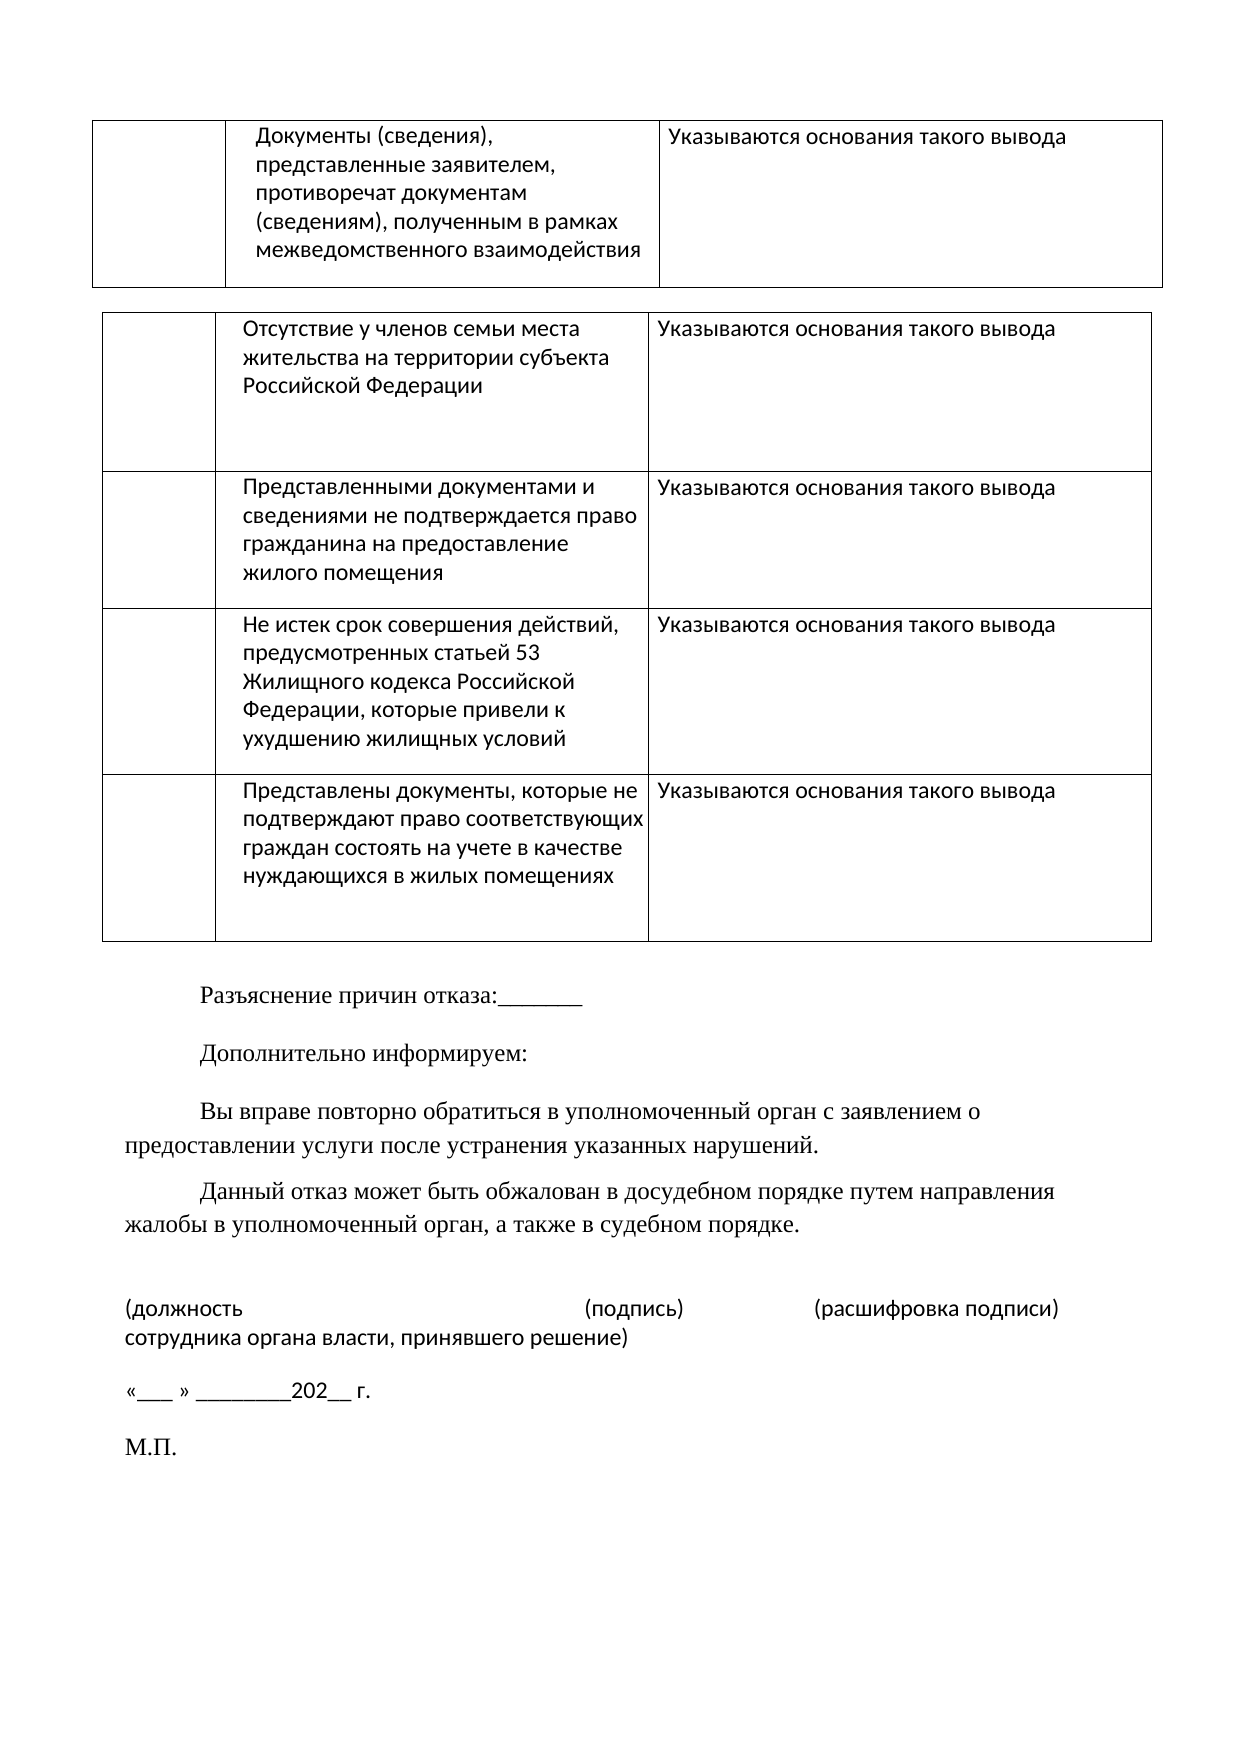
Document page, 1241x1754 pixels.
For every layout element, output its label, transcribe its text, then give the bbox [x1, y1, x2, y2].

table_cell Указываются основания такого вывода [660, 121, 1162, 287]
table_cell Указываются основания такого вывода [649, 775, 1151, 941]
table_cell Представленными документами и сведениями не подтверждается право гражданина на предоставление жилого помещения [216, 472, 648, 608]
table_header Отсутствие у членов семьи места жительства на территории субъекта Российской Федерации [216, 313, 648, 471]
text (должность (подпись) (расшифровка подписи) [124, 1293, 1138, 1322]
table_header Указываются основания такого вывода [649, 313, 1151, 471]
table_cell [103, 472, 215, 608]
text сотрудника органа власти, принявшего решение) [124, 1322, 1017, 1351]
text Дополнительно информируем: [124, 1039, 1138, 1067]
table_cell Представлены документы, которые не подтверждают право соответствующих граждан состоять на учете в качестве нуждающихся в жилых помещениях [216, 775, 648, 941]
text «___ » ________202__ г. [124, 1379, 1138, 1403]
text Вы вправе повторно обратиться в уполномоченный орган с заявлением о предоставлении услуги после устранения указанных нарушений. [124, 1093, 1094, 1160]
table_cell Документы (сведения), представленные заявителем, противоречат документам (сведениям), полученным в рамках межведомственного взаимодействия [226, 121, 659, 287]
table_cell [103, 775, 215, 941]
table_cell Не истек срок совершения действий, предусмотренных статьей 53 Жилищного кодекса Российской Федерации, которые привели к ухудшению жилищных условий [216, 609, 648, 774]
table_cell [93, 121, 225, 287]
table_cell [103, 609, 215, 774]
table_cell Указываются основания такого вывода [649, 609, 1151, 774]
table_header [103, 313, 215, 471]
text М.П. [124, 1433, 1138, 1461]
text Разъяснение причин отказа: [124, 981, 1138, 1009]
table_cell Указываются основания такого вывода [649, 472, 1151, 608]
text Данный отказ может быть обжалован в досудебном порядке путем направления жалобы в уполномоченный орган, а также в судебном порядке. [124, 1172, 1094, 1239]
